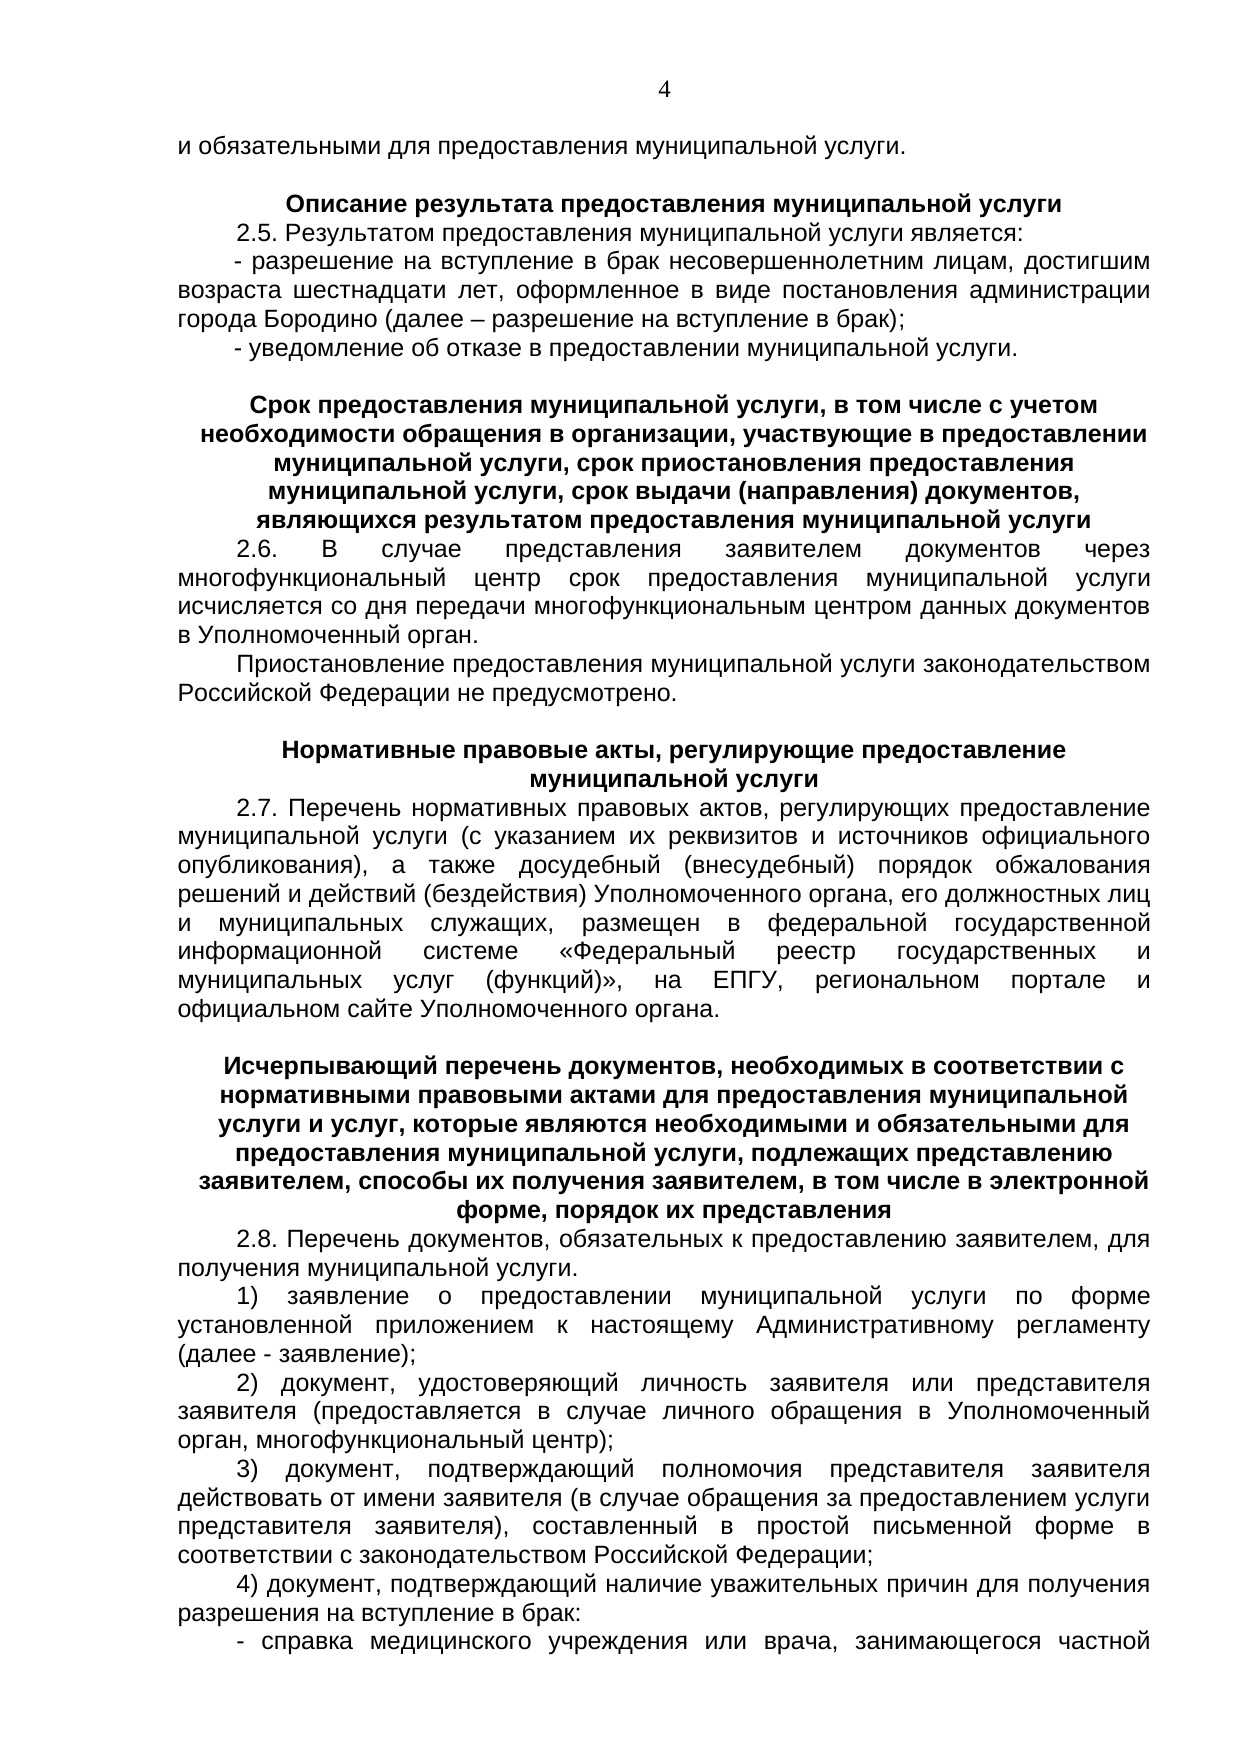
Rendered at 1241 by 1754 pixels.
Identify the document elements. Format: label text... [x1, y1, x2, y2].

text 1) заявление о предоставлении муниципальной услуги по форме установленной приложением к настоящему Административному регламенту (далее - заявление); [177, 1281, 1152, 1368]
subtitle Исчерпывающий перечень документов, необходимых в соответствии с нормативными правовыми актами для предоставления муниципальной услуги и услуг, которые являются необходимыми и обязательными для предоставления муниципальной услуги, подлежащих представлению заявителем, способы их получения заявителем, в том числе в электронной форме, порядок их представления [197, 1051, 1152, 1224]
subtitle Срок предоставления муниципальной услуги, в том числе с учетом необходимости обращения в организации, участвующие в предоставлении муниципальной услуги, срок приостановления предоставления муниципальной услуги, срок выдачи (направления) документов, являющихся результатом предоставления муниципальной услуги [197, 390, 1152, 534]
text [177, 1626, 1152, 1655]
subtitle Нормативные правовые акты, регулирующие предоставление муниципальной услуги [197, 735, 1152, 793]
text - уведомление об отказе в предоставлении муниципальной услуги. [177, 333, 1152, 361]
text 2) документ, удостоверяющий личность заявителя или представителя заявителя (предоставляется в случае личного обращения в Уполномоченный орган, многофункциональный центр); [177, 1368, 1152, 1454]
text - разрешение на вступление в брак несовершеннолетним лицам, достигшим возраста шестнадцати лет, оформленное в виде постановления администрации города Бородино (далее – разрешение на вступление в брак); [177, 246, 1152, 333]
text 2.6. В случае представления заявителем документов через многофункциональный центр срок предоставления муниципальной услуги исчисляется со дня передачи многофункциональным центром данных документов в Уполномоченный орган. [177, 534, 1152, 649]
subtitle Описание результата предоставления муниципальной услуги [197, 189, 1152, 218]
text 2.7. Перечень нормативных правовых актов, регулирующих предоставление муниципальной услуги (с указанием их реквизитов и источников официального опубликования), а также досудебный (внесудебный) порядок обжалования решений и действий (бездействия) Уполномоченного органа, его должностных лиц и муниципальных служащих, размещен в федеральной государственной информационной системе «Федеральный реестр государственных и муниципальных услуг (функций)», на ЕПГУ, региональном портале и официальном сайте Уполномоченного органа. [177, 793, 1152, 1023]
text Приостановление предоставления муниципальной услуги законодательством Российской Федерации не предусмотрено. [177, 649, 1152, 706]
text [177, 131, 1152, 160]
text 2.5. Результатом предоставления муниципальной услуги является: [177, 218, 1152, 246]
text 3) документ, подтверждающий полномочия представителя заявителя действовать от имени заявителя (в случае обращения за предоставлением услуги представителя заявителя), составленный в простой письменной форме в соответствии с законодательством Российской Федерации; [177, 1454, 1152, 1569]
text 2.8. Перечень документов, обязательных к предоставлению заявителем, для получения муниципальной услуги. [177, 1224, 1152, 1281]
text 4) документ, подтверждающий наличие уважительных причин для получения разрешения на вступление в брак: [177, 1569, 1152, 1626]
